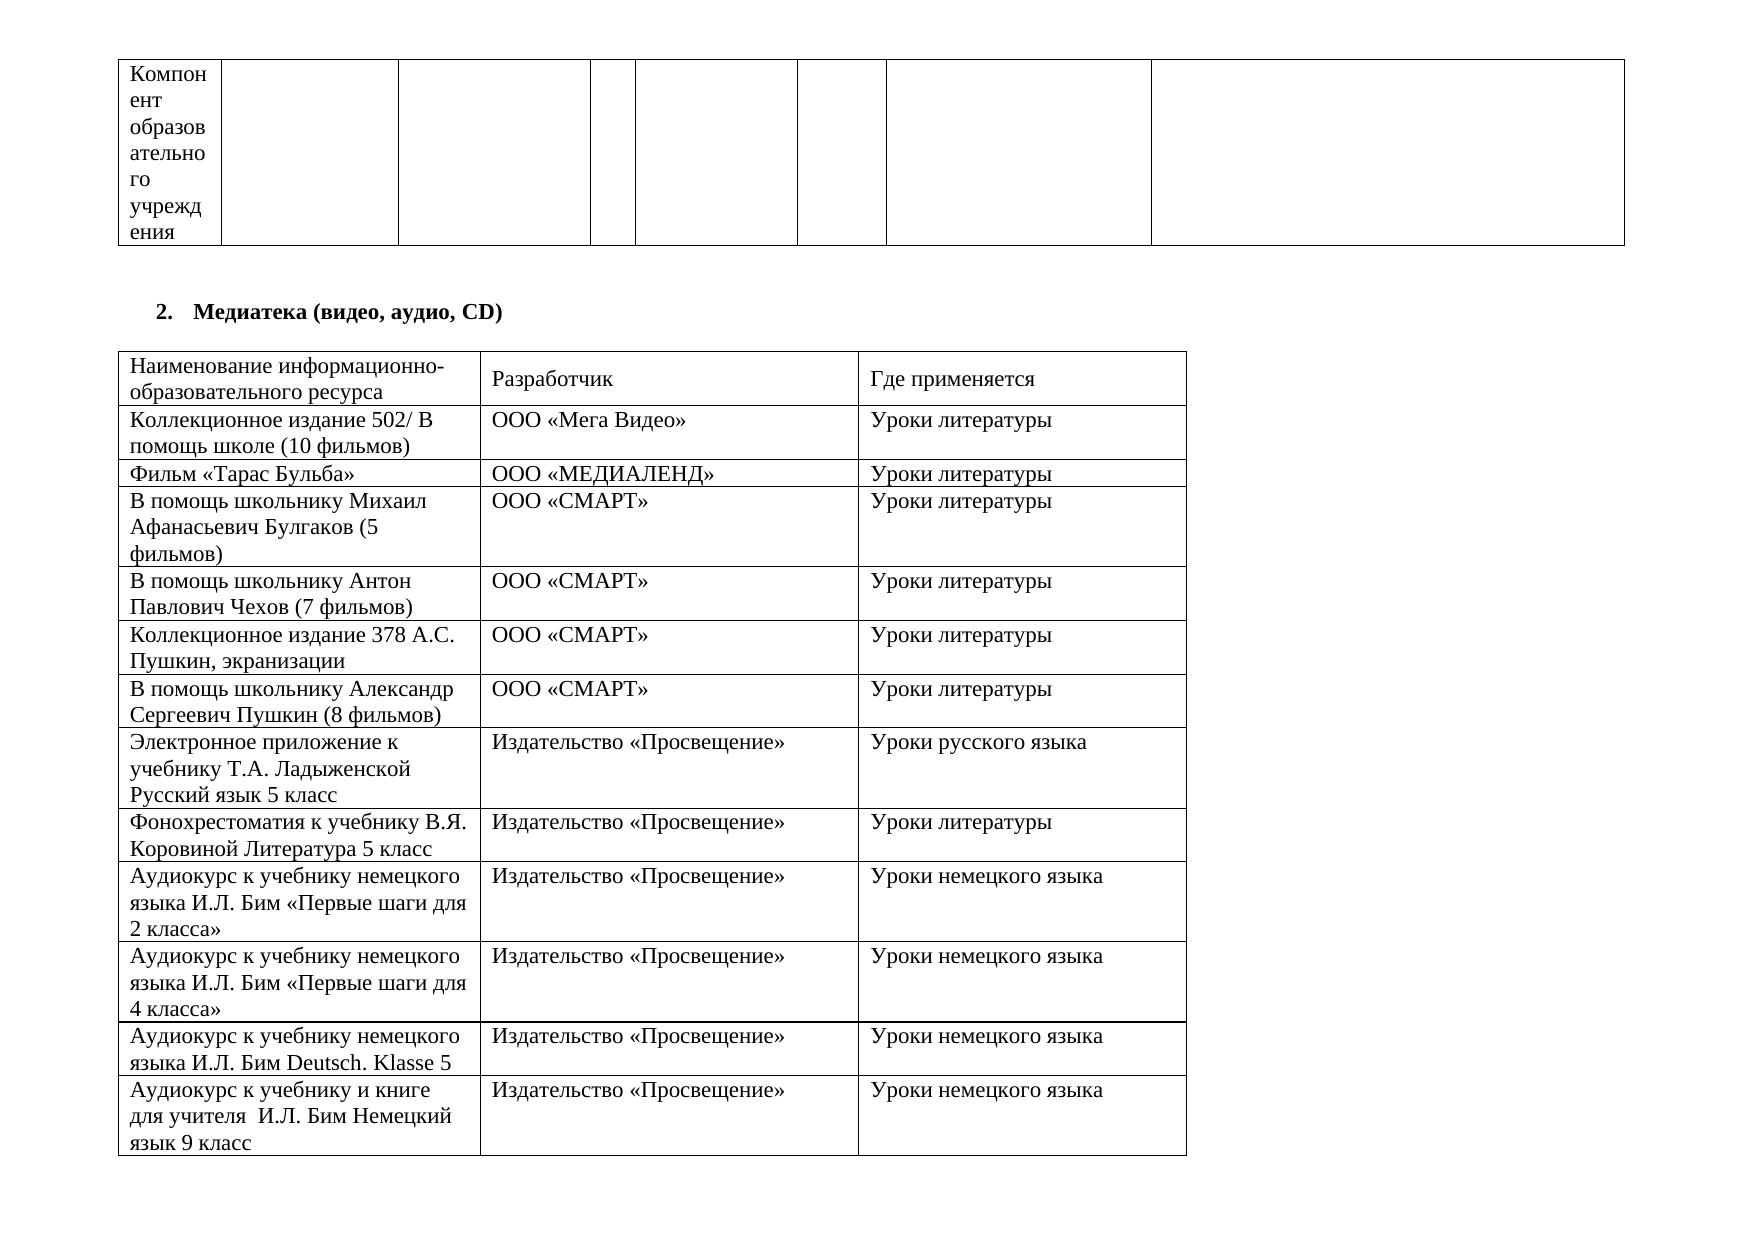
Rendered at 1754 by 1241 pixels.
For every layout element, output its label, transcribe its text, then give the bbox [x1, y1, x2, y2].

table_cell [1152, 60, 1624, 244]
table_cell Уроки литературы [859, 406, 1186, 458]
table_cell ООО «Мега Видео» [481, 406, 858, 458]
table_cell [859, 1076, 1186, 1155]
table_cell Издательство «Просвещение» [481, 728, 858, 807]
table_cell В помощь школьнику Михаил Афанасьевич Булгаков (5 фильмов) [119, 487, 480, 566]
table_cell Издательство «Просвещение» [481, 942, 858, 1021]
table_header Наименование информационно-образовательного ресурса [119, 352, 480, 405]
table_cell Компонент образовательного учреждения [119, 60, 221, 244]
table_cell ООО «СМАРТ» [481, 621, 858, 673]
table_cell Издательство «Просвещение» [481, 862, 858, 941]
list Медиатека (видео, аудио, CD) [156, 298, 1636, 325]
table_cell Уроки русского языка [859, 728, 1186, 807]
table_cell ООО «СМАРТ» [481, 675, 858, 727]
table_cell Уроки литературы [859, 487, 1186, 566]
table_cell Аудиокурс к учебнику немецкого языка И.Л. Бим Deutsch. Klasse 5 [119, 1023, 480, 1075]
table_cell Коллекционное издание 502/ В помощь школе (10 фильмов) [119, 406, 480, 458]
table_cell ООО «СМАРТ» [481, 487, 858, 566]
table_cell [591, 60, 635, 244]
table_cell Электронное приложение к учебнику Т.А. Ладыженской Русский язык 5 класс [119, 728, 480, 807]
table_cell Уроки литературы [859, 567, 1186, 620]
table_cell Фильм «Тарас Бульба» [119, 460, 480, 486]
table_cell [399, 60, 590, 244]
table_cell ООО «МЕДИАЛЕНД» [481, 460, 858, 486]
table_cell [887, 60, 1151, 244]
table_cell В помощь школьнику Антон Павлович Чехов (7 фильмов) [119, 567, 480, 620]
table_cell Уроки литературы [859, 460, 1186, 486]
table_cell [481, 1076, 858, 1155]
table_cell Уроки немецкого языка [859, 862, 1186, 941]
table_cell Издательство «Просвещение» [481, 809, 858, 861]
table_cell ООО «СМАРТ» [481, 567, 858, 620]
table_header Где применяется [859, 352, 1186, 405]
table_cell Уроки литературы [859, 621, 1186, 673]
table_cell Уроки немецкого языка [859, 942, 1186, 1021]
table_cell Издательство «Просвещение» [481, 1023, 858, 1075]
table_cell Коллекционное издание 378 А.С. Пушкин, экранизации [119, 621, 480, 673]
table_cell Аудиокурс к учебнику немецкого языка И.Л. Бим «Первые шаги для 4 класса» [119, 942, 480, 1021]
table_cell Уроки немецкого языка [859, 1023, 1186, 1075]
table_header Разработчик [481, 352, 858, 405]
table_cell [636, 60, 797, 244]
table_cell Фонохрестоматия к учебнику В.Я. Коровиной Литература 5 класс [119, 809, 480, 861]
table_cell Уроки литературы [859, 809, 1186, 861]
table_cell Аудиокурс к учебнику немецкого языка И.Л. Бим «Первые шаги для 2 класса» [119, 862, 480, 941]
table_cell Уроки литературы [859, 675, 1186, 727]
table_cell [222, 60, 398, 244]
table_cell [798, 60, 886, 244]
table_cell Аудиокурс к учебнику и книге для учителя И.Л. Бим Немецкий язык 9 класс [119, 1076, 480, 1155]
table_cell В помощь школьнику Александр Сергеевич Пушкин (8 фильмов) [119, 675, 480, 727]
